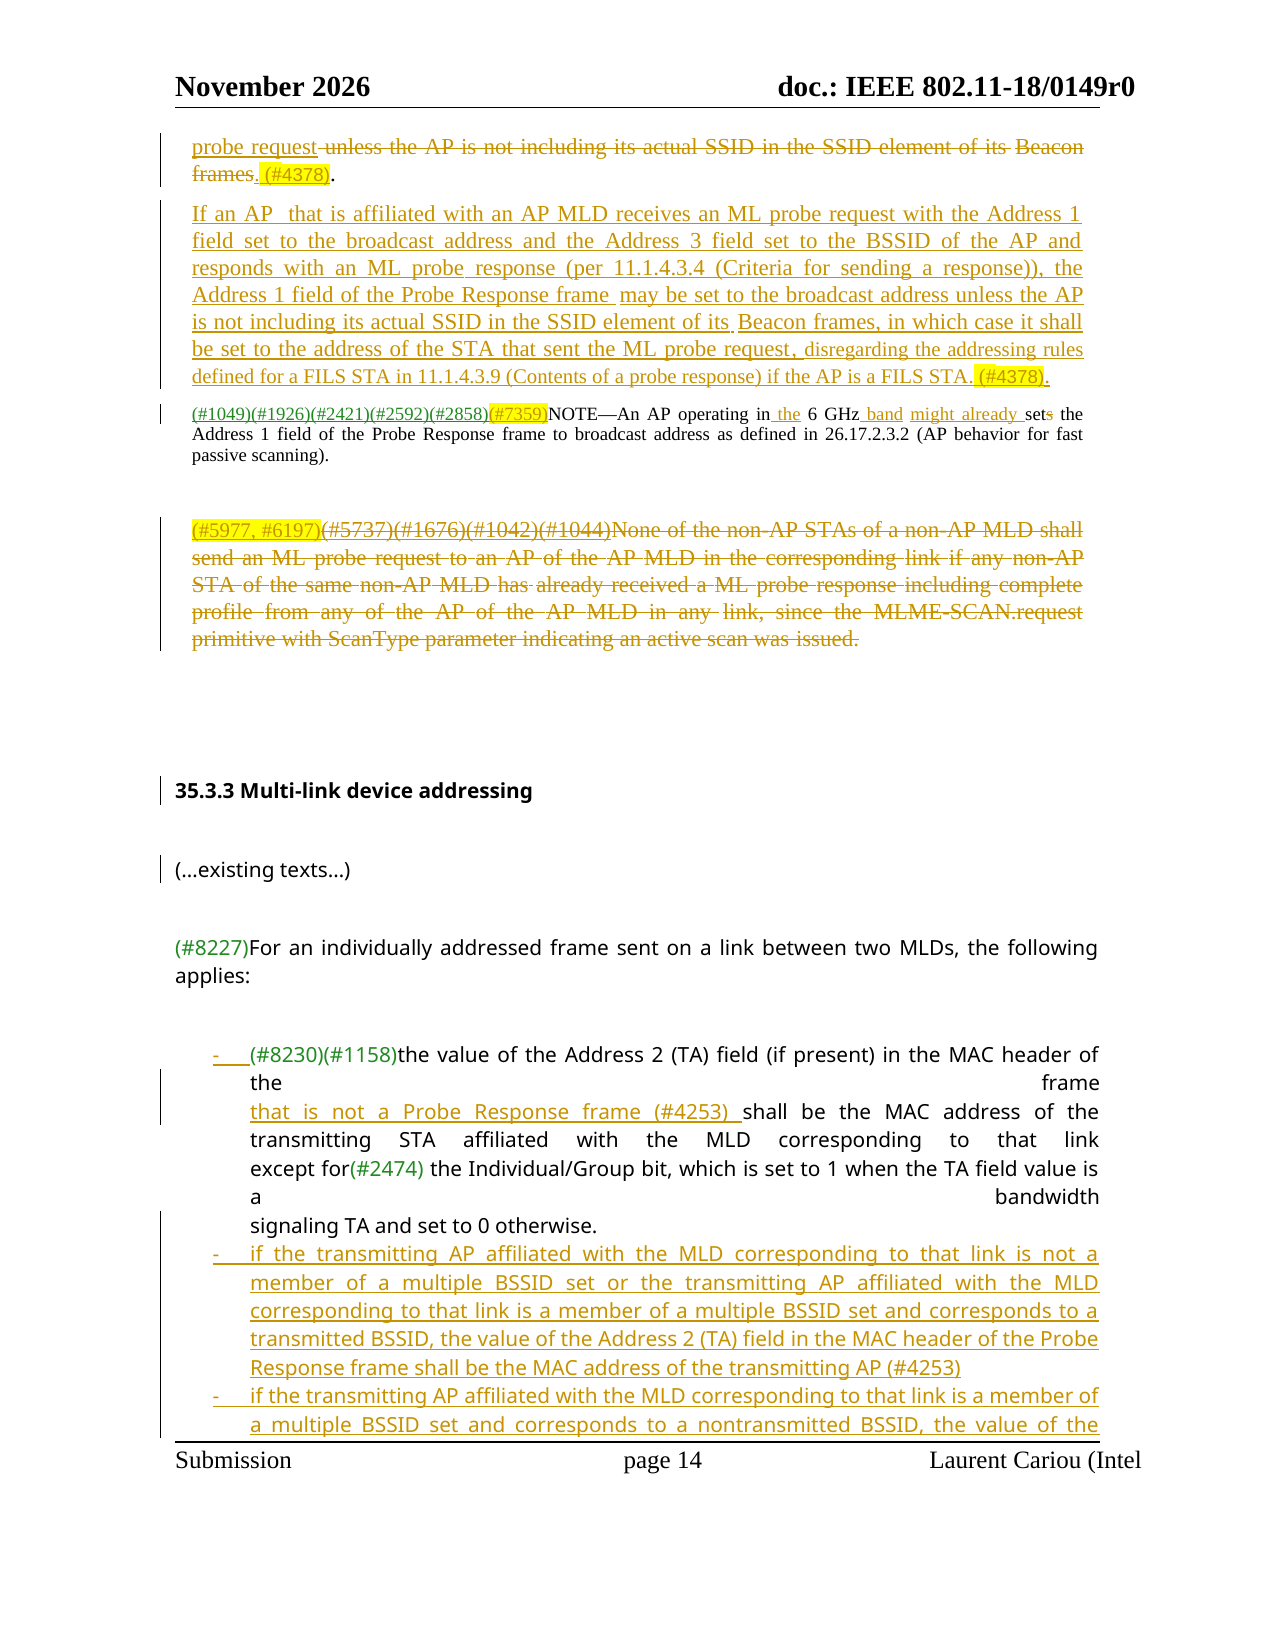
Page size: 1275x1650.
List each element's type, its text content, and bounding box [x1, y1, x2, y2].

text (#8227)For an individually addressed frame sent on a link between two MLDs, the following applies: [175, 933, 1100, 990]
text 35.3.3 Multi-link device addressing [175, 776, 1100, 805]
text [192, 133, 1084, 187]
text (…existing texts…) [175, 855, 1100, 883]
text (#1049)(#1926)(#2421)(#2592)(#2858)NOTE—An AP operating in 6 GHz set the Address 1 field of the Probe Response frame to broadcast address as defined in 26.17.2.3.2 (AP behavior for fast passive scanning). [192, 404, 1084, 465]
list (#8230)(#1158)the value of the Address 2 (TA) field (if present) in the MAC header of the frame shall be the MAC address of the transmitting STA affiliated with the MLD corresponding to that link except for(#2474) the Individual/Group bit, which is set to 1 when the TA field value is a bandwidth signaling TA and set to 0 otherwise. [212, 1040, 1100, 1239]
